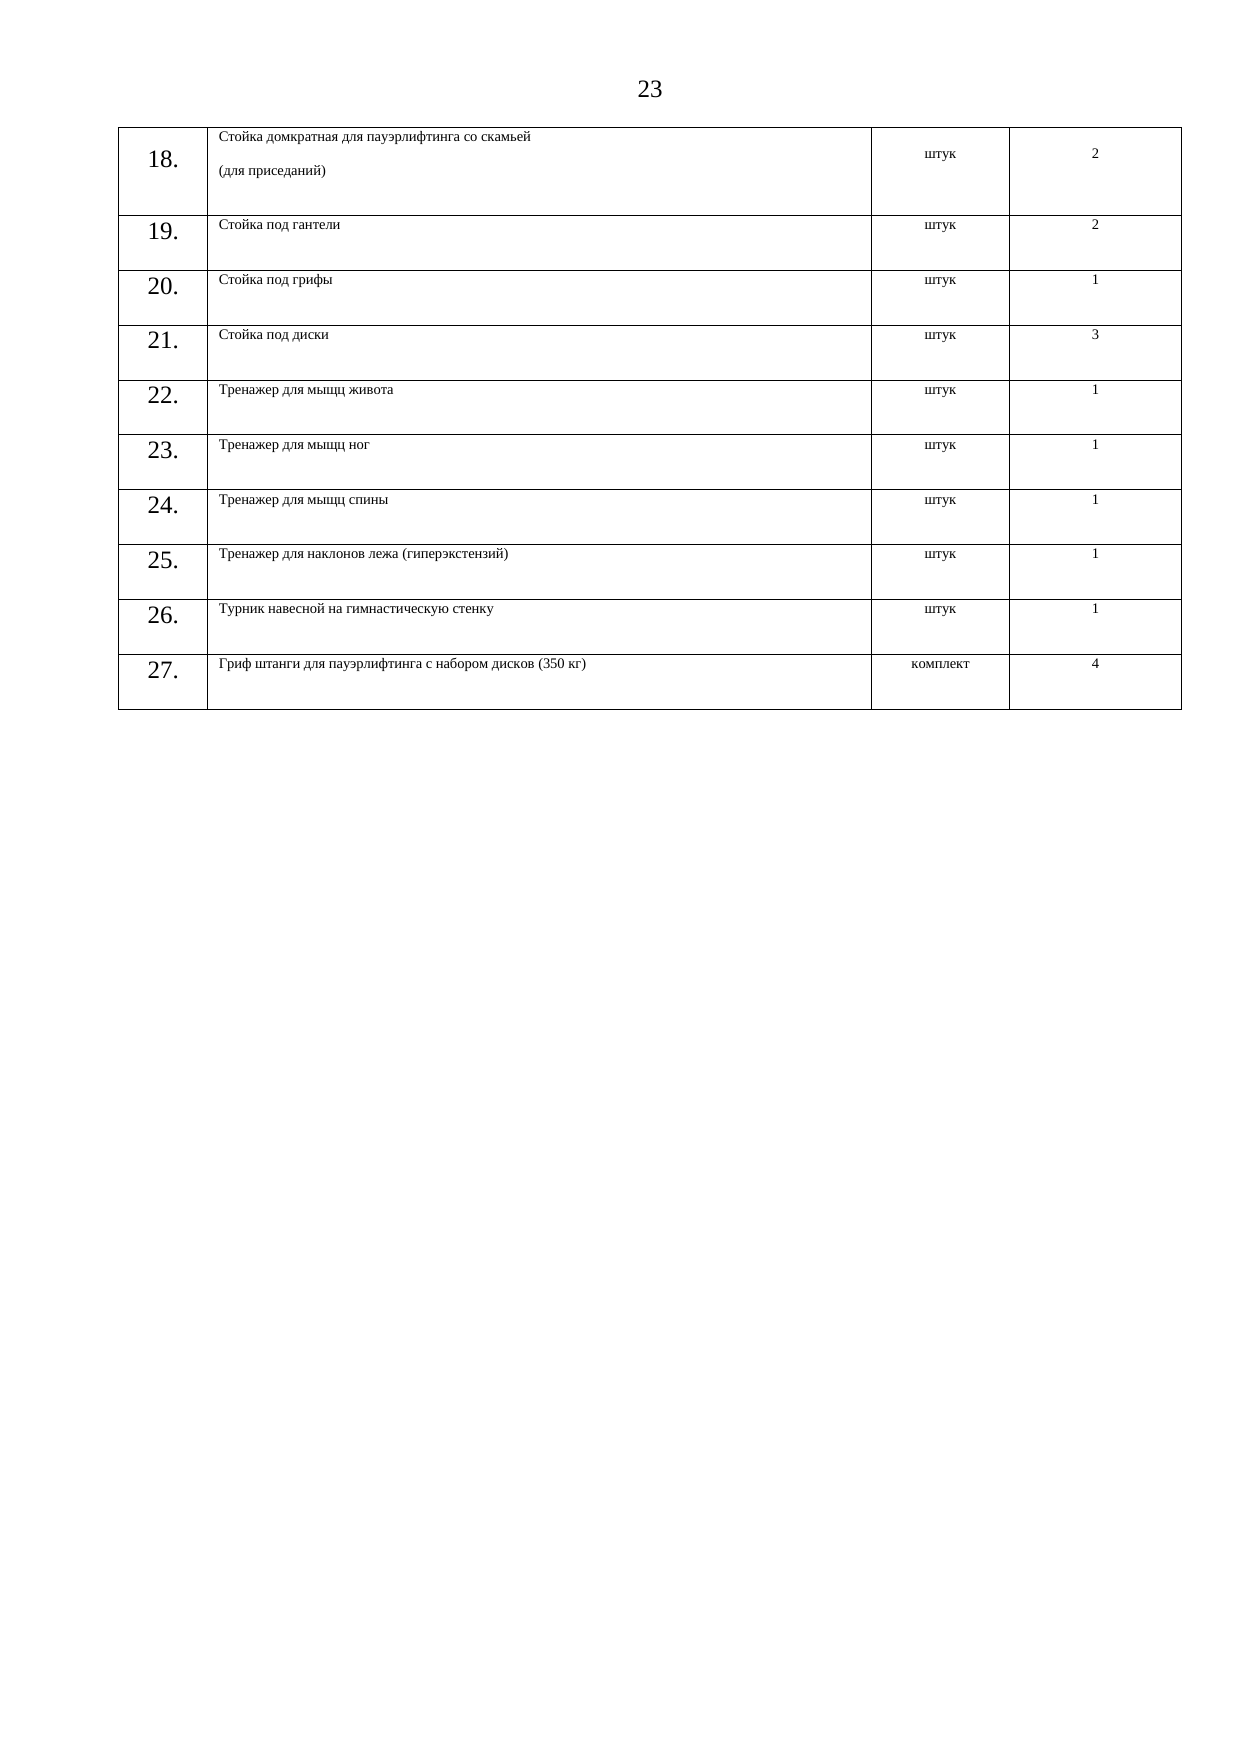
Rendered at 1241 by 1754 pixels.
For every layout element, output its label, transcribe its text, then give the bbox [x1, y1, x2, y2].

table_cell [119, 435, 207, 489]
table_cell штук [872, 128, 1009, 215]
table_cell 1 [1010, 435, 1181, 489]
table_cell 1 [1010, 381, 1181, 434]
table_cell 2 [1010, 216, 1181, 270]
table_cell Стойка под гантели [208, 216, 871, 270]
table_cell [119, 545, 207, 599]
table_cell [119, 128, 207, 215]
table_cell штук [872, 381, 1009, 434]
table_cell Стойка под грифы [208, 271, 871, 324]
table_cell 2 [1010, 128, 1181, 215]
table_cell [119, 216, 207, 270]
table_cell штук [872, 216, 1009, 270]
table_cell штук [872, 490, 1009, 544]
table_cell Тренажер для наклонов лежа (гиперэкстензий) [208, 545, 871, 599]
table_cell штук [872, 271, 1009, 324]
table_cell [119, 655, 207, 709]
table_cell штук [872, 600, 1009, 654]
table_cell 3 [1010, 326, 1181, 379]
table_cell [119, 490, 207, 544]
table_cell 1 [1010, 545, 1181, 599]
table_cell Тренажер для мыщц живота [208, 381, 871, 434]
table_cell Гриф штанги для пауэрлифтинга с набором дисков (350 кг) [208, 655, 871, 709]
table_cell Стойка под диски [208, 326, 871, 379]
table_cell 1 [1010, 490, 1181, 544]
table_cell 1 [1010, 600, 1181, 654]
table_cell штук [872, 326, 1009, 379]
table_cell [119, 600, 207, 654]
table_cell [119, 326, 207, 379]
table_cell Турник навесной на гимнастическую стенку [208, 600, 871, 654]
table_cell Тренажер для мыщц ног [208, 435, 871, 489]
table_cell Тренажер для мыщц спины [208, 490, 871, 544]
table_cell 4 [1010, 655, 1181, 709]
table_cell [119, 271, 207, 324]
table_cell Стойка домкратная для пауэрлифтинга со скамьей (для приседаний) [208, 128, 871, 215]
table_cell штук [872, 545, 1009, 599]
table_cell штук [872, 435, 1009, 489]
table_cell 1 [1010, 271, 1181, 324]
table_cell [119, 381, 207, 434]
table_cell комплект [872, 655, 1009, 709]
